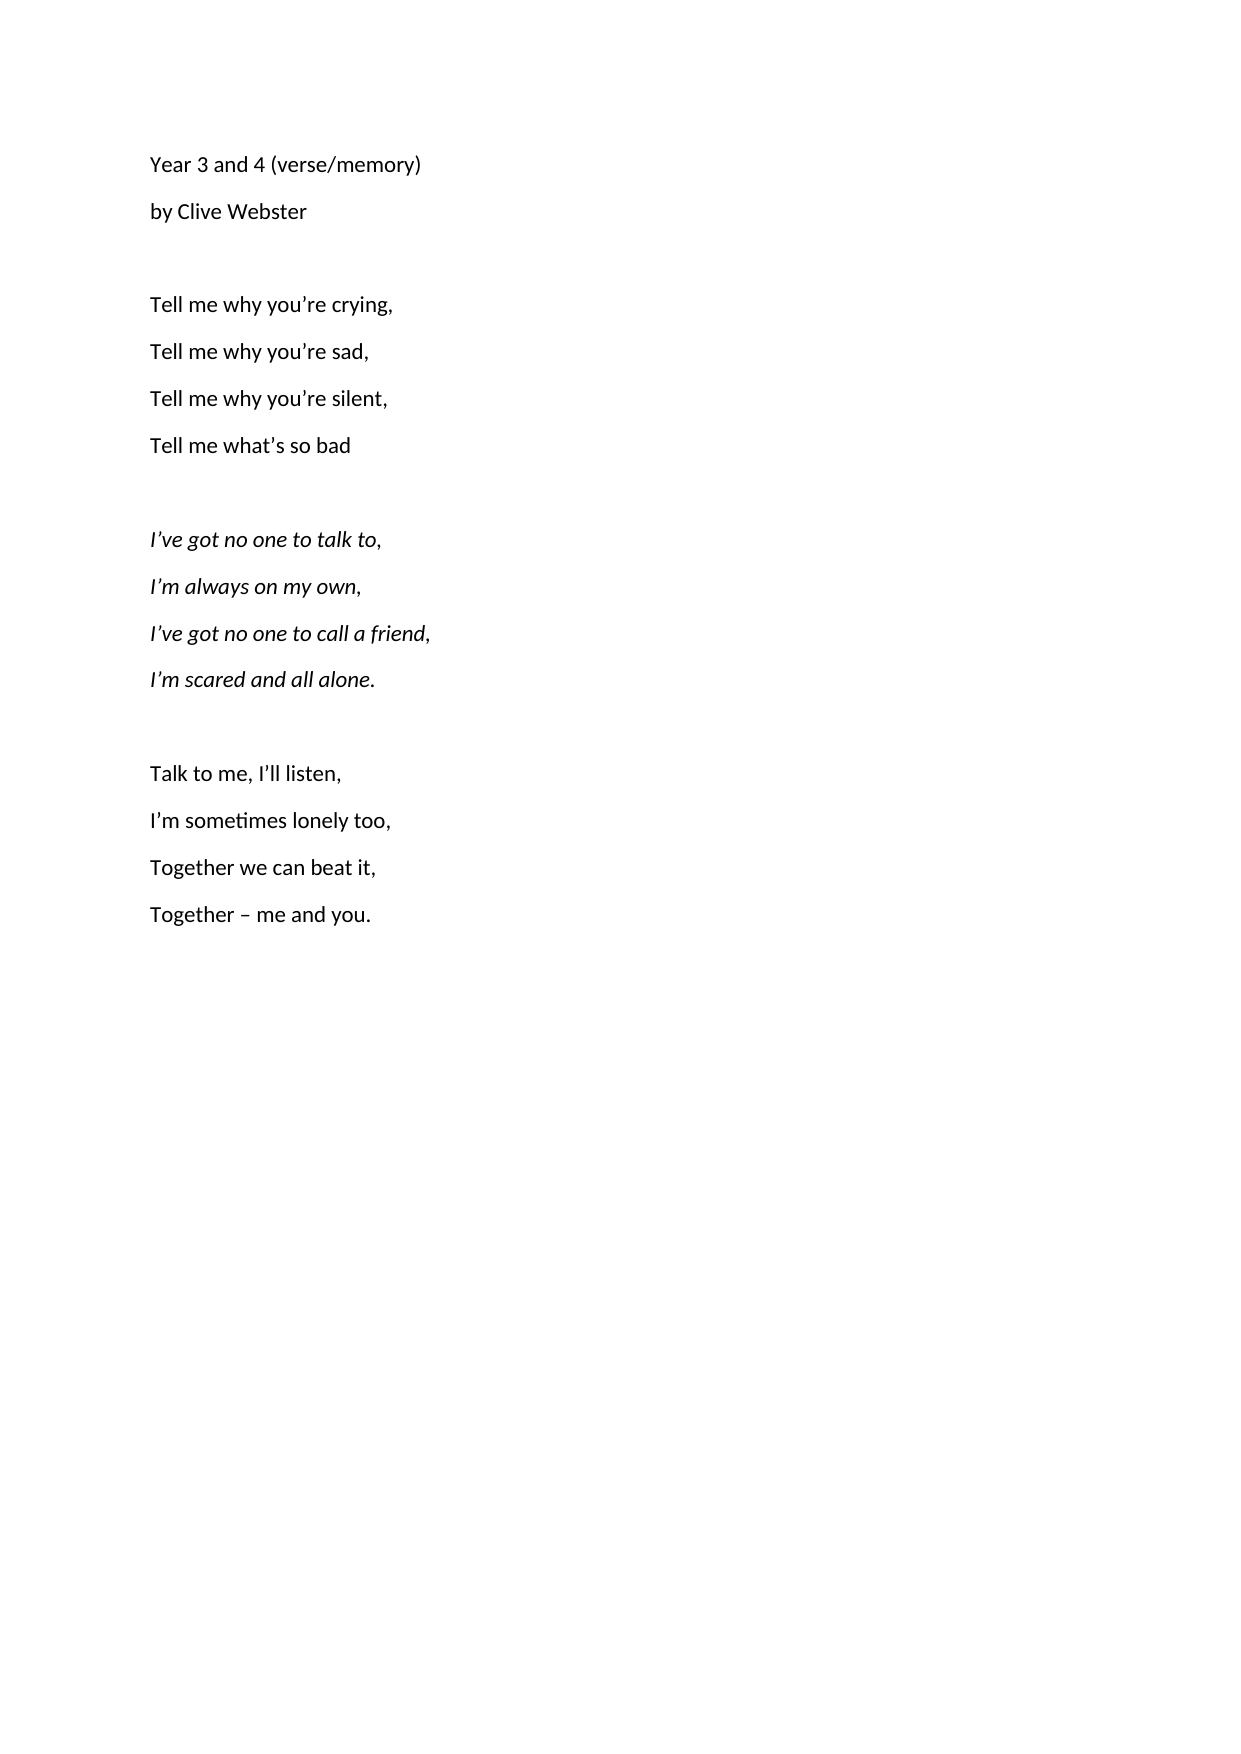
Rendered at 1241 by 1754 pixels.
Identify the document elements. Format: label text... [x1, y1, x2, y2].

text I’ve got no one to talk to, [150, 525, 1090, 553]
text Together we can beat it, [150, 853, 1090, 881]
text I’m scared and all alone. [150, 666, 1090, 694]
text I’m sometimes lonely too, [150, 806, 1090, 834]
text I’ve got no one to call a friend, [150, 619, 1090, 647]
text I’m always on my own, [150, 572, 1090, 600]
text Tell me why you’re silent, [150, 384, 1090, 412]
text Year 3 and 4 (verse/memory) [150, 150, 1090, 178]
text Together – me and you. [150, 900, 1090, 928]
text by Clive Webster [150, 197, 1090, 225]
text Tell me why you’re sad, [150, 337, 1090, 366]
text Tell me why you’re crying, [150, 291, 1090, 319]
text Tell me what’s so bad [150, 431, 1090, 459]
text Talk to me, I’ll listen, [150, 759, 1090, 787]
